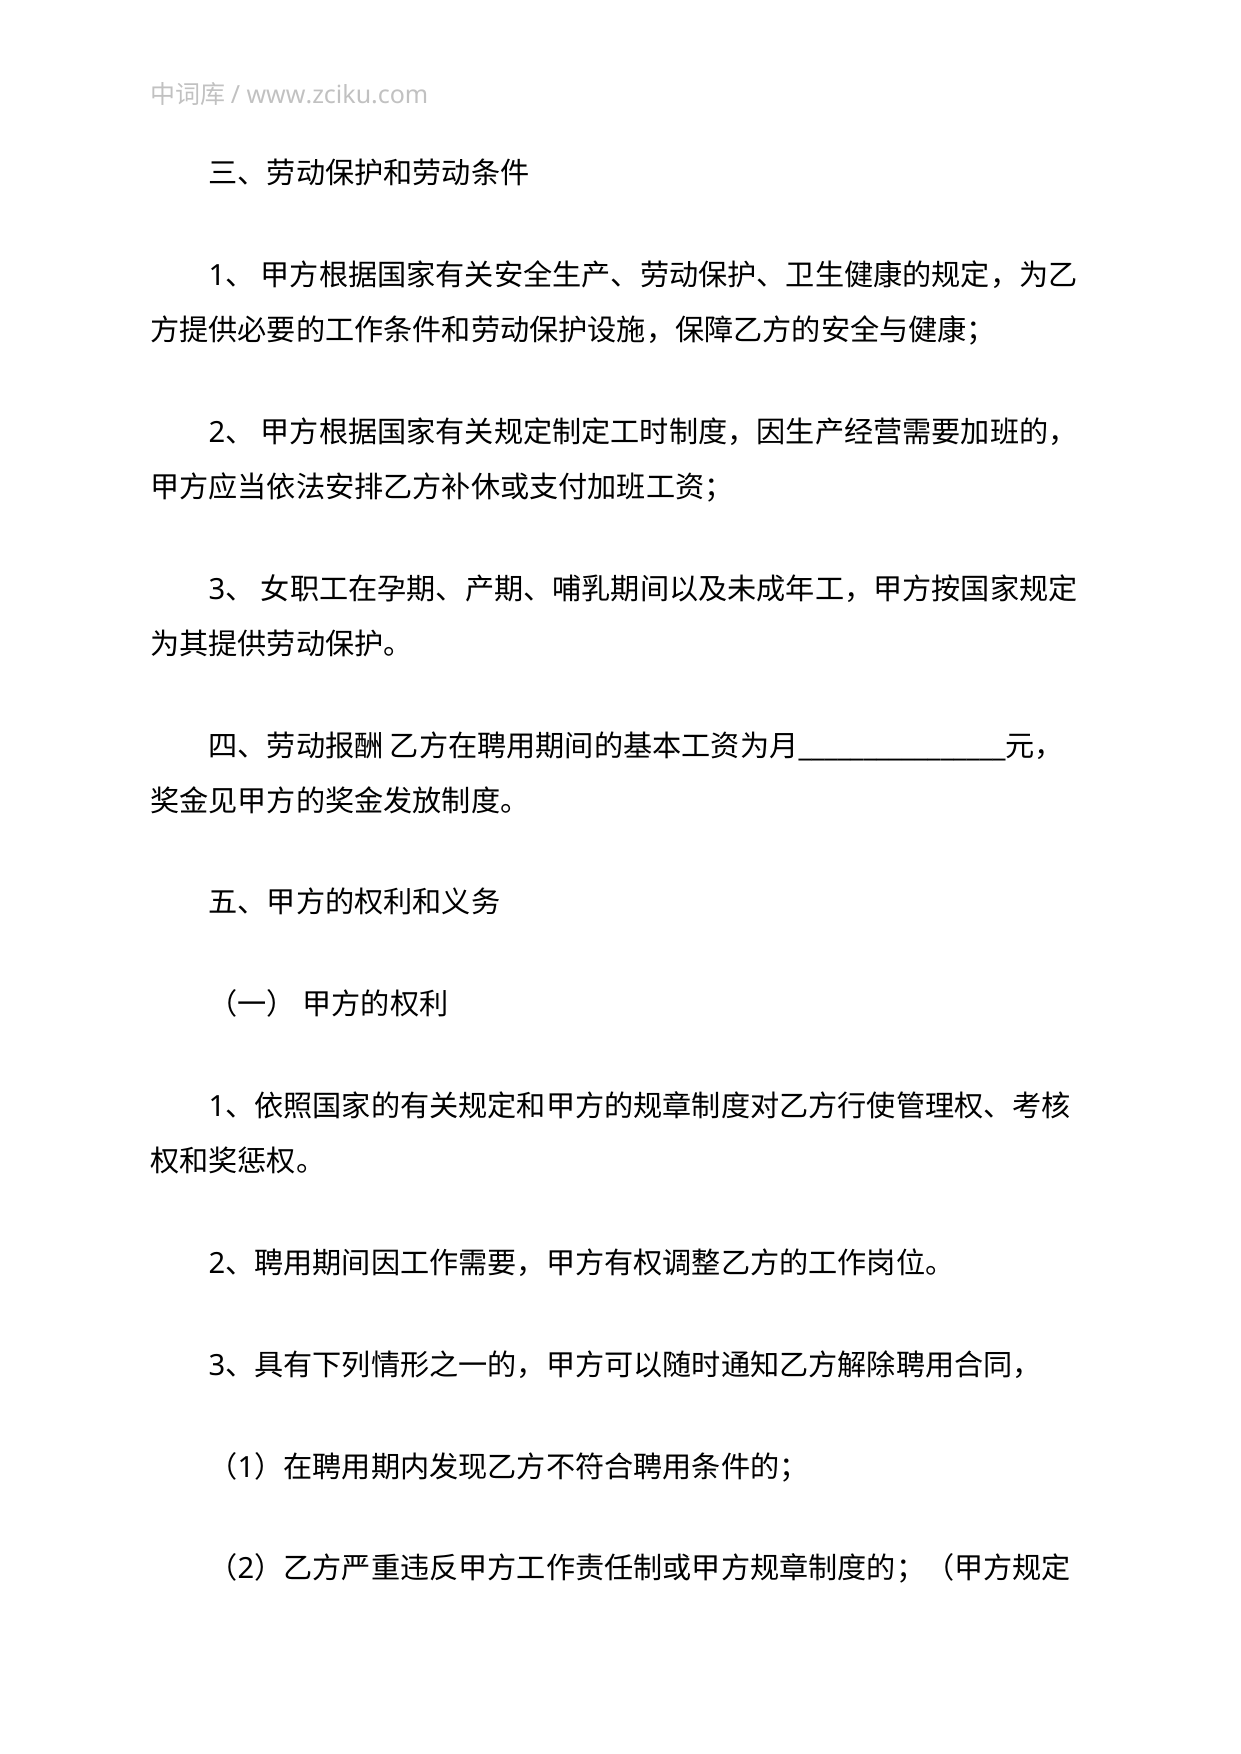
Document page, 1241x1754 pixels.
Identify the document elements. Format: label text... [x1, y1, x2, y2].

text 2、 甲方根据国家有关规定制定工时制度，因生产经营需要加班的，甲方应当依法安排乙方补休或支付加班工资； [150, 408, 1090, 506]
text （1）在聘用期内发现乙方不符合聘用条件的； [150, 1443, 1090, 1486]
text （一） 甲方的权利 [150, 981, 1090, 1023]
text 3、具有下列情形之一的，甲方可以随时通知乙方解除聘用合同， [150, 1341, 1090, 1383]
text 四、劳动报酬 乙方在聘用期间的基本工资为月________________元，奖金见甲方的奖金发放制度。 [150, 722, 1090, 819]
text 2、聘用期间因工作需要，甲方有权调整乙方的工作岗位。 [150, 1239, 1090, 1282]
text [150, 1545, 1090, 1587]
text 3、 女职工在孕期、产期、哺乳期间以及未成年工，甲方按国家规定为其提供劳动保护。 [150, 565, 1090, 663]
text 1、 甲方根据国家有关安全生产、劳动保护、卫生健康的规定，为乙方提供必要的工作条件和劳动保护设施，保障乙方的安全与健康； [150, 252, 1090, 349]
text 1、依照国家的有关规定和甲方的规章制度对乙方行使管理权、考核权和奖惩权。 [150, 1082, 1090, 1180]
text 五、甲方的权利和义务 [150, 879, 1090, 921]
text 三、劳动保护和劳动条件 [150, 150, 1090, 192]
